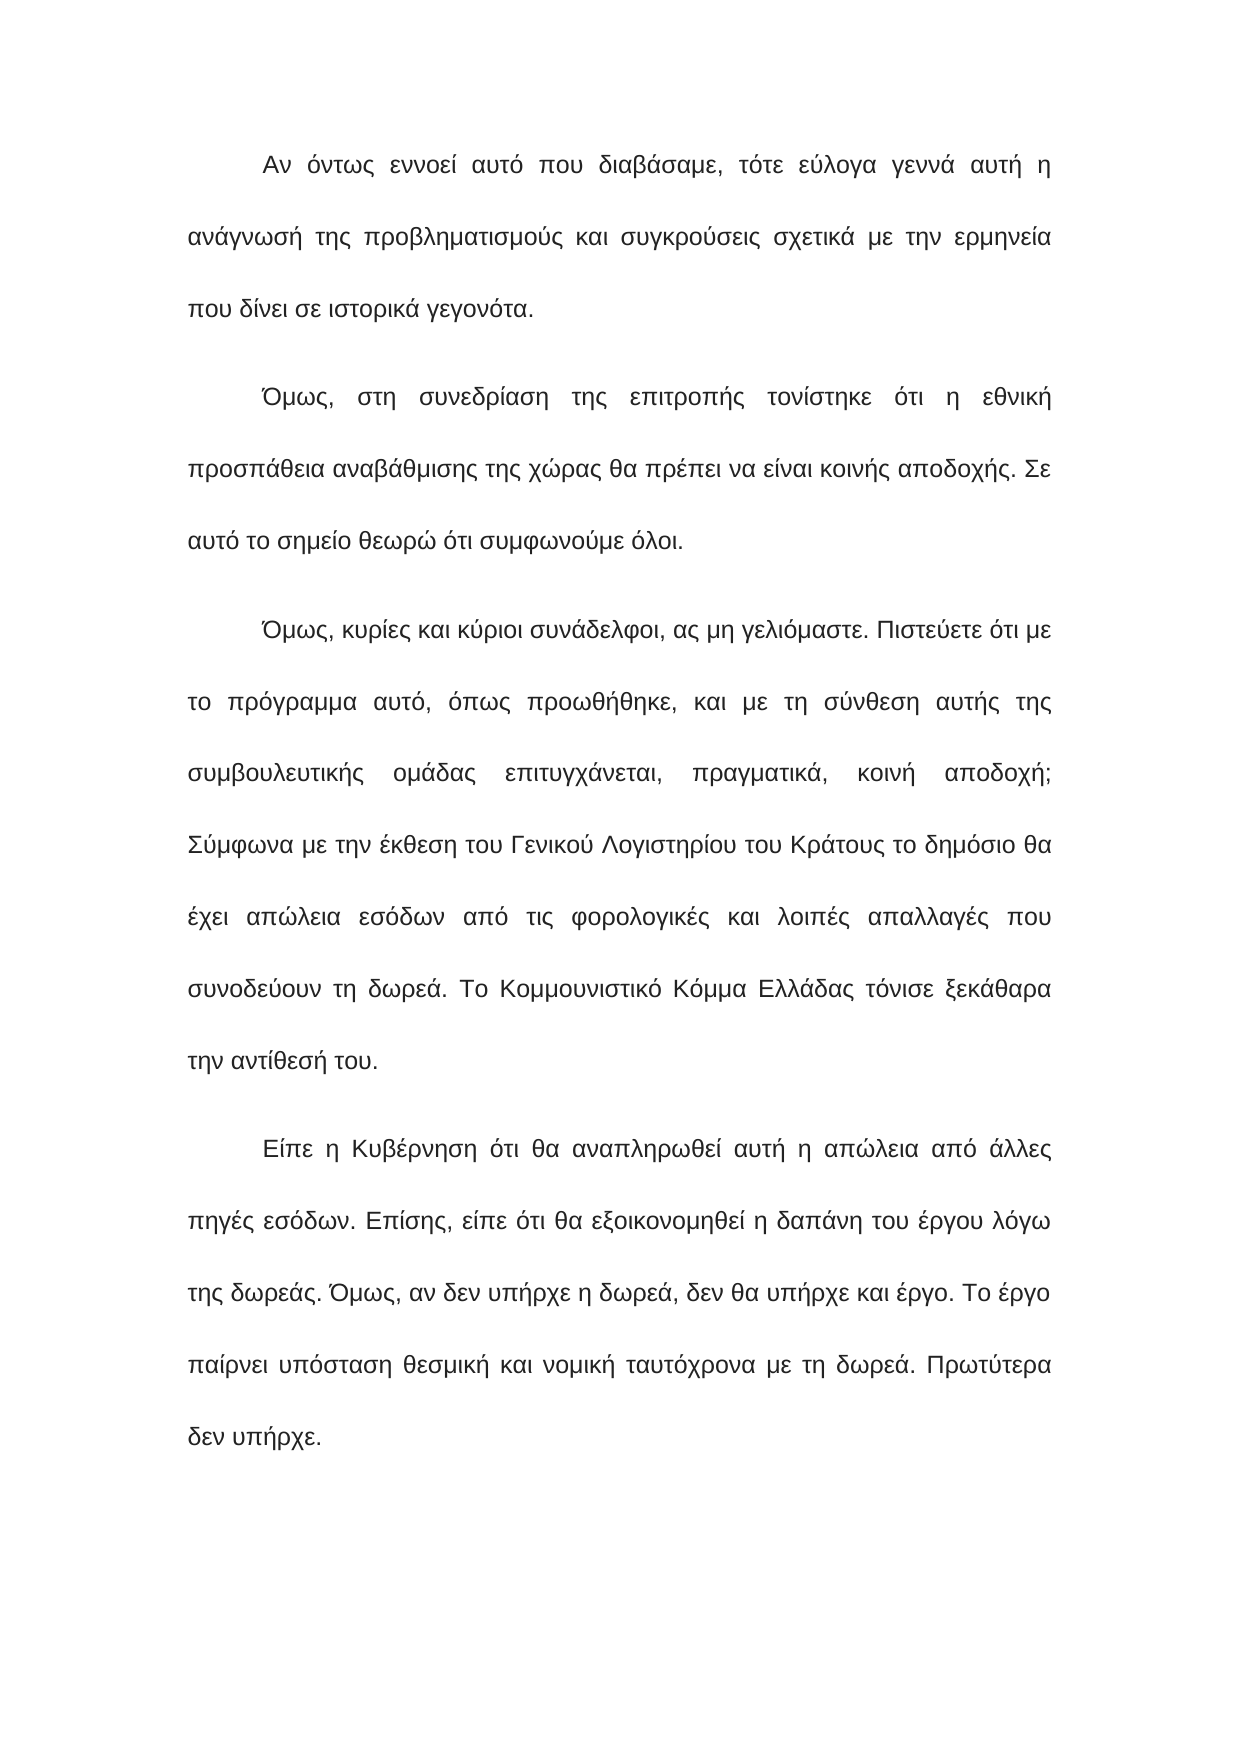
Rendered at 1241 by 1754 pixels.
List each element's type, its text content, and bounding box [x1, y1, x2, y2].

text Όμως, κυρίες και κύριοι συνάδελφοι, ας μη γελιόμαστε. Πιστεύετε ότι με το πρόγραμμα αυτό, όπως προωθήθηκε, και με τη σύνθεση αυτής της συμβουλευτικής ομάδας επιτυγχάνεται, πραγματικά, κοινή αποδοχή; Σύμφωνα με την έκθεση του Γενικού Λογιστηρίου του Κράτους το δημόσιο θα έχει απώλεια εσόδων από τις φορολογικές και λοιπές απαλλαγές που συνοδεύουν τη δωρεά. Το Κομμουνιστικό Κόμμα Ελλάδας τόνισε ξεκάθαρα την αντίθεσή του. [187, 614, 1053, 697]
text Όμως, κυρίες και κύριοι συνάδελφοι, ας μη γελιόμαστε. Πιστεύετε ότι με το πρόγραμμα αυτό, όπως προωθήθηκε, και με τη σύνθεση αυτής της συμβουλευτικής ομάδας επιτυγχάνεται, πραγματικά, κοινή αποδοχή; Σύμφωνα με την έκθεση του Γενικού Λογιστηρίου του Κράτους το δημόσιο θα έχει απώλεια εσόδων από τις φορολογικές και λοιπές απαλλαγές που συνοδεύουν τη δωρεά. Το Κομμουνιστικό Κόμμα Ελλάδας τόνισε ξεκάθαρα την αντίθεσή του. [187, 699, 1053, 1074]
text Είπε η Κυβέρνηση ότι θα αναπληρωθεί αυτή η απώλεια από άλλες πηγές εσόδων. Επίσης, είπε ότι θα εξοικονομηθεί η δαπάνη του έργου λόγω της δωρεάς. Όμως, αν δεν υπήρχε η δωρεά, δεν θα υπήρχε και έργο. Το έργο παίρνει υπόσταση θεσμική και νομική ταυτόχρονα με τη δωρεά. Πρωτύτερα δεν υπήρχε. [187, 1290, 1053, 1451]
text Αν όντως εννοεί αυτό που διαβάσαμε, τότε εύλογα γεννά αυτή η ανάγνωσή της προβληματισμούς και συγκρούσεις σχετικά με την ερμηνεία που δίνει σε ιστορικά γεγονότα. [187, 150, 1053, 322]
text Είπε η Κυβέρνηση ότι θα αναπληρωθεί αυτή η απώλεια από άλλες πηγές εσόδων. Επίσης, είπε ότι θα εξοικονομηθεί η δαπάνη του έργου λόγω της δωρεάς. Όμως, αν δεν υπήρχε η δωρεά, δεν θα υπήρχε και έργο. Το έργο παίρνει υπόσταση θεσμική και νομική ταυτόχρονα με τη δωρεά. Πρωτύτερα δεν υπήρχε. [187, 1134, 1053, 1288]
text Όμως, στη συνεδρίαση της επιτροπής τονίστηκε ότι η εθνική προσπάθεια αναβάθμισης της χώρας θα πρέπει να είναι κοινής αποδοχής. Σε αυτό το σημείο θεωρώ ότι συμφωνούμε όλοι. [187, 382, 1053, 555]
